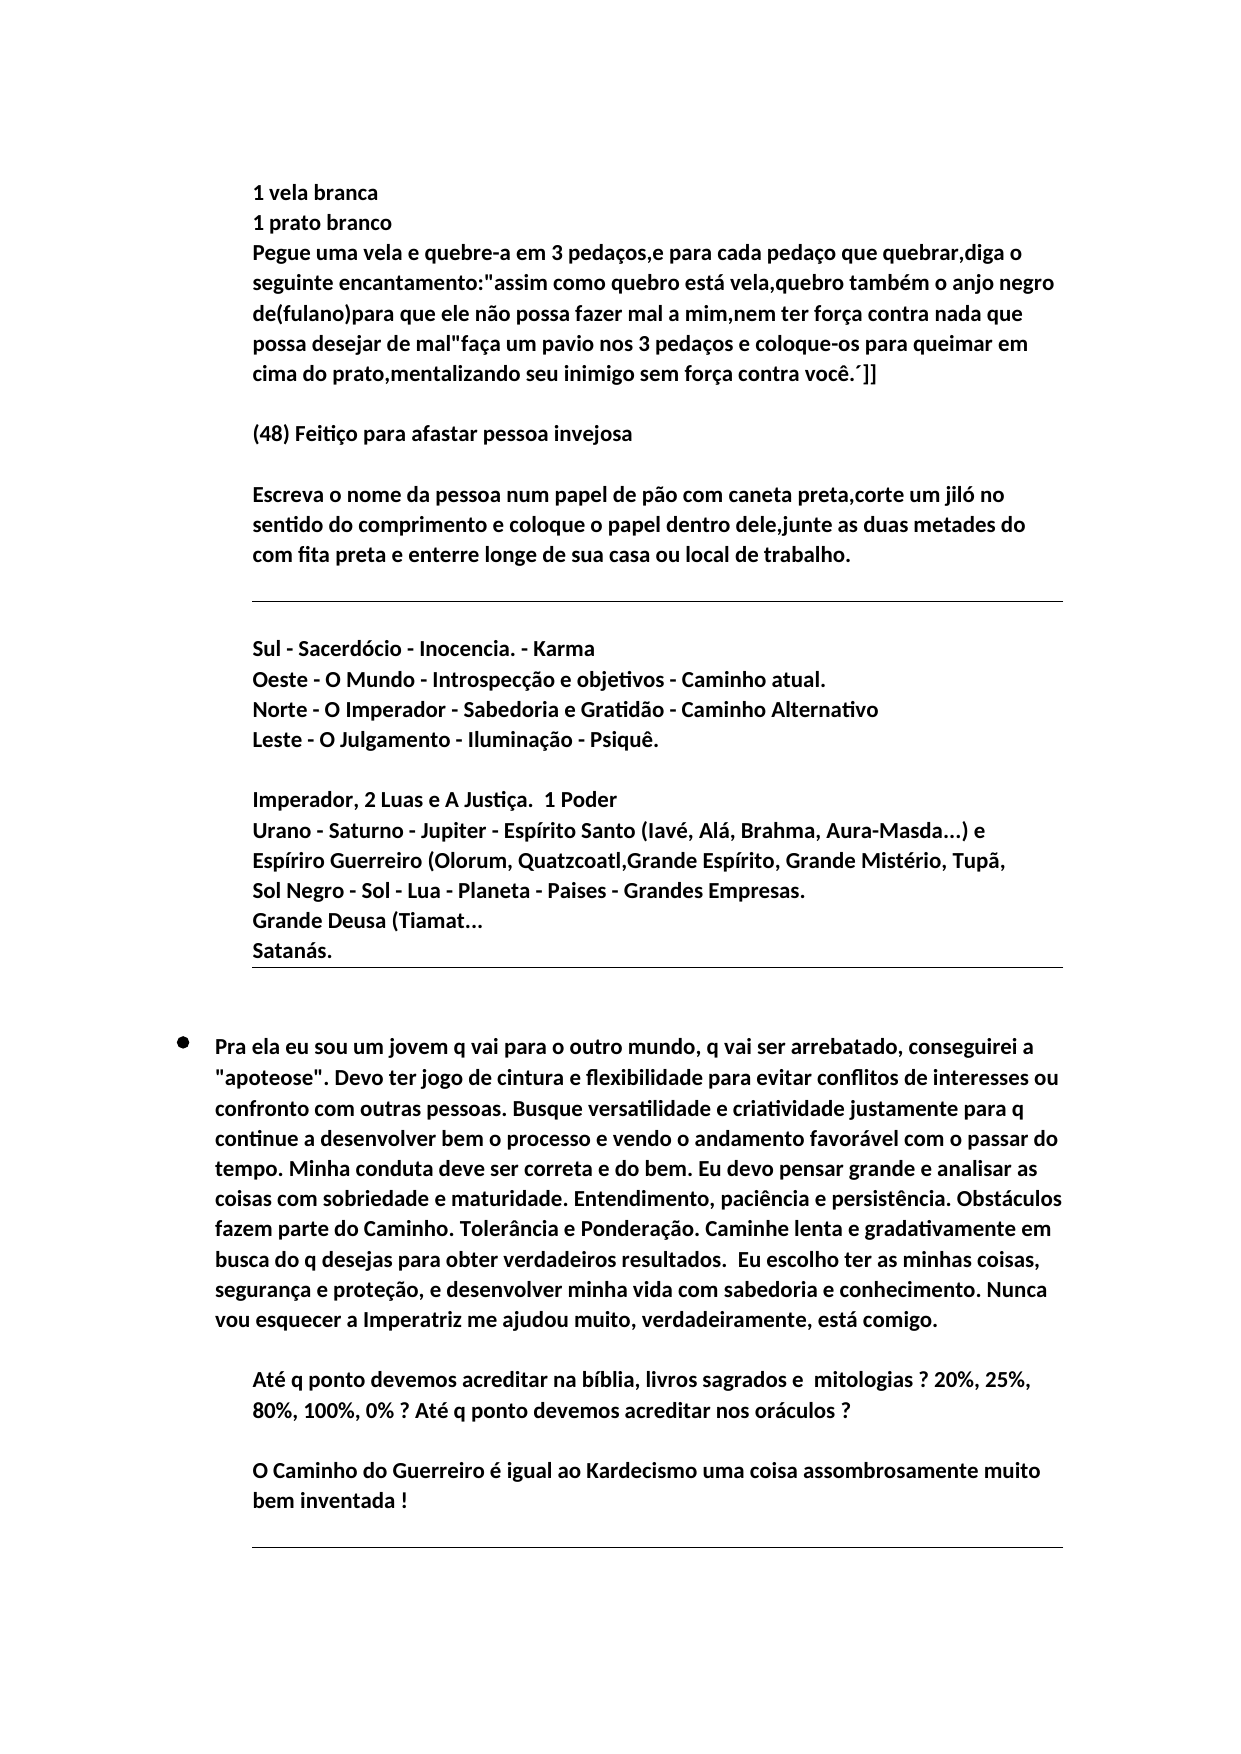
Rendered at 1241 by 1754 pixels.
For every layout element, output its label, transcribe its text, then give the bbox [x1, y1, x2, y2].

list Imperador, 2 Luas e A Justiça. 1 Poder [252, 786, 1063, 814]
list Oeste - O Mundo - Introspecção e objetivos - Caminho atual. [252, 665, 1063, 693]
list 1 vela branca [252, 178, 1063, 206]
list Sul - Sacerdócio - Inocencia. - Karma [252, 634, 1063, 663]
list Grande Deusa (Tiamat... [252, 906, 1063, 934]
list Até q ponto devemos acreditar na bíblia, livros sagrados e mitologias ? 20%, 25%, 80%, 100%, 0% ? Até q ponto devemos acreditar nos oráculos ? [252, 1366, 1063, 1424]
list Pegue uma vela e quebre-a em 3 pedaços,e para cada pedaço que quebrar,diga o seguinte encantamento:"assim como quebro está vela,quebro também o anjo negro de(fulano)para que ele não possa fazer mal a mim,nem ter força contra nada que possa desejar de mal"faça um pavio nos 3 pedaços e coloque-os para queimar em cima do prato,mentalizando seu inimigo sem força contra você.´]] [252, 238, 1063, 387]
list Leste - O Julgamento - Iluminação - Psiquê. [252, 725, 1063, 753]
list (48) Feitiço para afastar pessoa invejosa [252, 419, 1063, 447]
list Satanás. [252, 937, 1063, 967]
list Escreva o nome da pessoa num papel de pão com caneta preta,corte um jiló no sentido do comprimento e coloque o papel dentro dele,junte as duas metades do com fita preta e enterre longe de sua casa ou local de trabalho. [252, 480, 1063, 568]
list Urano - Saturno - Jupiter - Espírito Santo (Iavé, Alá, Brahma, Aura-Masda...) e Espíriro Guerreiro (Olorum, Quatzcoatl,Grande Espírito, Grande Mistério, Tupã, [252, 816, 1063, 874]
list Sol Negro - Sol - Lua - Planeta - Paises - Grandes Empresas. [252, 876, 1063, 904]
list Pra ela eu sou um jovem q vai para o outro mundo, q vai ser arrebatado, conseguirei a "apoteose". Devo ter jogo de cintura e flexibilidade para evitar conflitos de interesses ou confronto com outras pessoas. Busque versatilidade e criatividade justamente para q continue a desenvolver bem o processo e vendo o andamento favorável com o passar do tempo. Minha conduta deve ser correta e do bem. Eu devo pensar grande e analisar as coisas com sobriedade e maturidade. Entendimento, paciência e persistência. Obstáculos fazem parte do Caminho. Tolerância e Ponderação. Caminhe lenta e gradativamente em busca do q desejas para obter verdadeiros resultados. Eu escolho ter as minhas coisas, segurança e proteção, e desenvolver minha vida com sabedoria e conhecimento. Nunca vou esquecer a Imperatriz me ajudou muito, verdadeiramente, está comigo. [177, 1031, 1063, 1333]
list O Caminho do Guerreiro é igual ao Kardecismo uma coisa assombrosamente muito bem inventada ! [252, 1456, 1063, 1514]
list 1 prato branco [252, 208, 1063, 236]
list Norte - O Imperador - Sabedoria e Gratidão - Caminho Alternativo [252, 695, 1063, 723]
